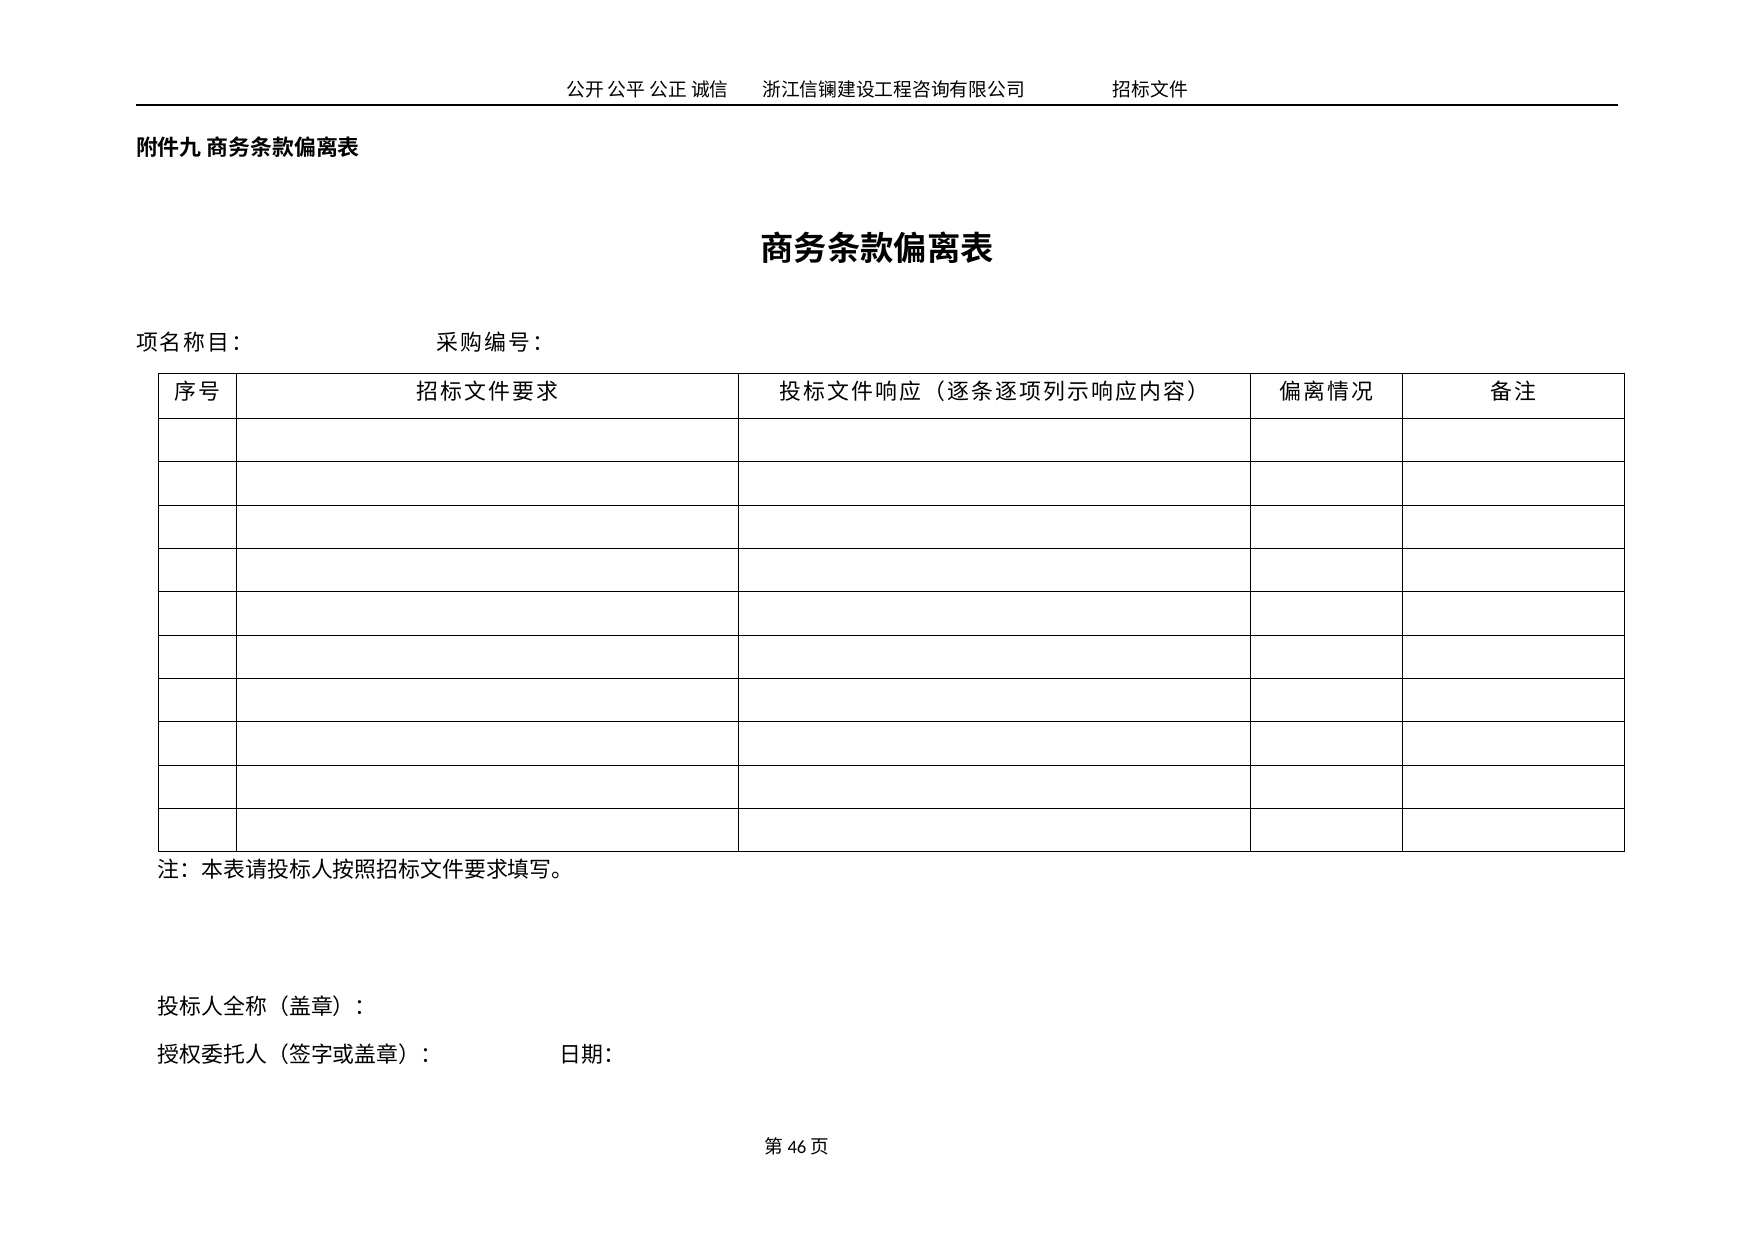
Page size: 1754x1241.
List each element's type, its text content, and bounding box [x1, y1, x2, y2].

table_cell [739, 636, 1250, 678]
table_cell [1251, 766, 1402, 808]
table_cell [1251, 809, 1402, 851]
table_cell [739, 592, 1250, 634]
table_cell [1403, 419, 1624, 461]
table_cell [237, 636, 738, 678]
table_cell [159, 549, 236, 591]
table_header 偏离情况 [1251, 374, 1402, 418]
table_header 招标文件要求 [237, 374, 738, 418]
text 投标人全称（盖章）： [136, 989, 1618, 1021]
table_cell [1251, 506, 1402, 548]
table_cell [739, 722, 1250, 764]
table_cell [739, 462, 1250, 504]
table_cell [159, 592, 236, 634]
table_cell [237, 506, 738, 548]
table_cell [159, 506, 236, 548]
table_cell [1403, 636, 1624, 678]
text 项名称目： 采购编号： [136, 325, 1618, 357]
table_header 序号 [159, 374, 236, 418]
table_cell [739, 809, 1250, 851]
table_cell [159, 722, 236, 764]
table_cell [159, 766, 236, 808]
table_cell [1251, 592, 1402, 634]
table_cell [739, 506, 1250, 548]
table_cell [237, 419, 738, 461]
table_cell [739, 766, 1250, 808]
table_cell [237, 722, 738, 764]
text 注：本表请投标人按照招标文件要求填写。 [136, 852, 1618, 884]
table_cell [739, 549, 1250, 591]
table_cell [1403, 462, 1624, 504]
table_cell [159, 462, 236, 504]
table_cell [1403, 549, 1624, 591]
table_cell [159, 679, 236, 721]
table_cell [1403, 766, 1624, 808]
text 商务条款偏离表 [136, 222, 1618, 270]
table_cell [1251, 549, 1402, 591]
table_cell [237, 679, 738, 721]
table_cell [1403, 679, 1624, 721]
table_cell [237, 549, 738, 591]
table_cell [1251, 419, 1402, 461]
table_cell [1251, 679, 1402, 721]
table_cell [1251, 722, 1402, 764]
table_cell [237, 766, 738, 808]
table_cell [237, 592, 738, 634]
table_cell [237, 462, 738, 504]
subtitle 附件九 商务条款偏离表 [136, 130, 1618, 162]
table_cell [739, 679, 1250, 721]
table_header 投标文件响应（逐条逐项列示响应内容） [739, 374, 1250, 418]
table_cell [1403, 809, 1624, 851]
table_cell [159, 419, 236, 461]
table_cell [739, 419, 1250, 461]
text 授权委托人（签字或盖章）： 日期： [136, 1037, 1618, 1068]
table_header 备注 [1403, 374, 1624, 418]
table_cell [159, 636, 236, 678]
table_cell [1403, 592, 1624, 634]
table_cell [1403, 506, 1624, 548]
table_cell [159, 809, 236, 851]
table_cell [1251, 462, 1402, 504]
table_cell [237, 809, 738, 851]
table_cell [1251, 636, 1402, 678]
table_cell [1403, 722, 1624, 764]
